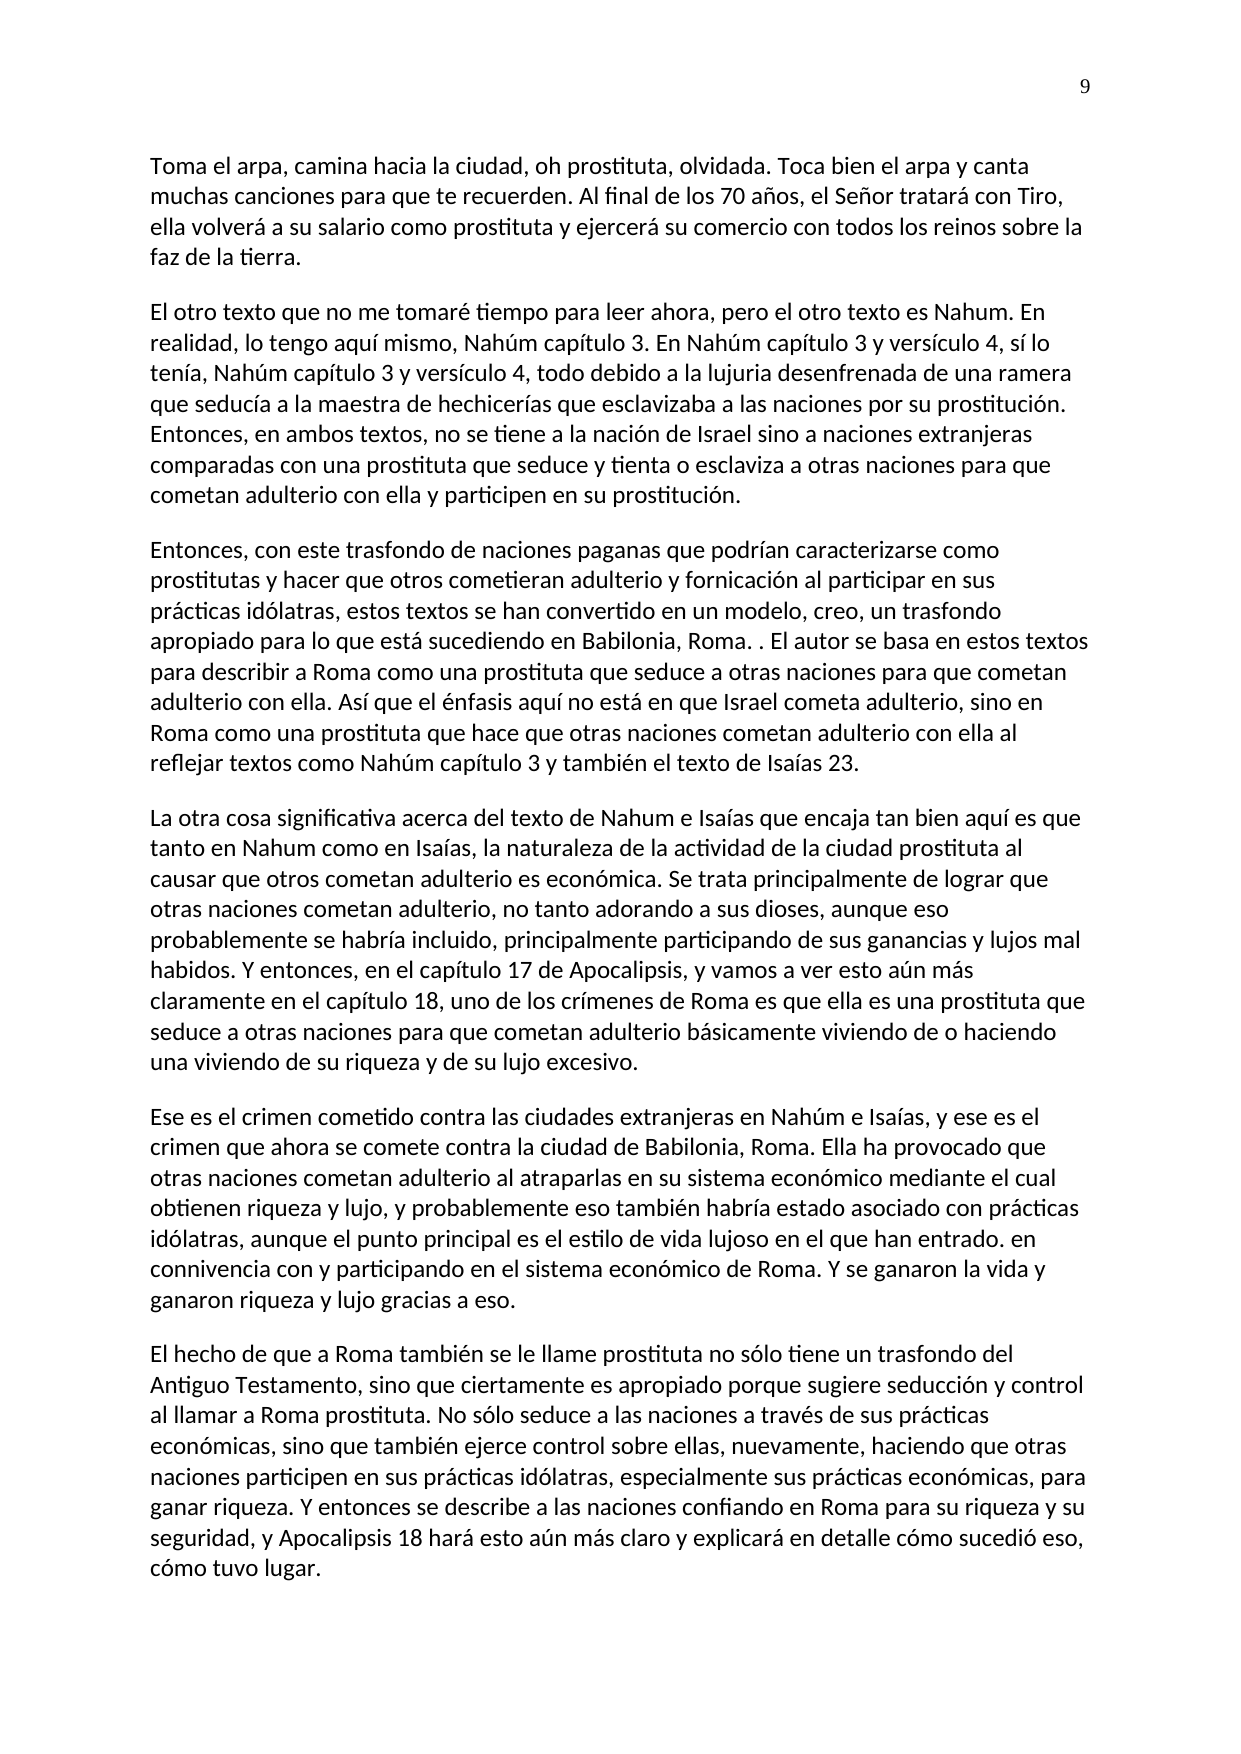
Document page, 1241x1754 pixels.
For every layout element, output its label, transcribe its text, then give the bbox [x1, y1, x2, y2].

text La otra cosa significativa acerca del texto de Nahum e Isaías que encaja tan bien aquí es que tanto en Nahum como en Isaías, la naturaleza de la actividad de la ciudad prostituta al causar que otros cometan adulterio es económica. Se trata principalmente de lograr que otras naciones cometan adulterio, no tanto adorando a sus dioses, aunque eso probablemente se habría incluido, principalmente participando de sus ganancias y lujos mal habidos. Y entonces, en el capítulo 17 de Apocalipsis, y vamos a ver esto aún más claramente en el capítulo 18, uno de los crímenes de Roma es que ella es una prostituta que seduce a otras naciones para que cometan adulterio básicamente viviendo de o haciendo una viviendo de su riqueza y de su lujo excesivo. [150, 802, 1090, 1077]
text El otro texto que no me tomaré tiempo para leer ahora, pero el otro texto es Nahum. En realidad, lo tengo aquí mismo, Nahúm capítulo 3. En Nahúm capítulo 3 y versículo 4, sí lo tenía, Nahúm capítulo 3 y versículo 4, todo debido a la lujuria desenfrenada de una ramera que seducía a la maestra de hechicerías que esclavizaba a las naciones por su prostitución. Entonces, en ambos textos, no se tiene a la nación de Israel sino a naciones extranjeras comparadas con una prostituta que seduce y tienta o esclaviza a otras naciones para que cometan adulterio con ella y participen en su prostitución. [150, 296, 1090, 510]
text El hecho de que a Roma también se le llame prostituta no sólo tiene un trasfondo del Antiguo Testamento, sino que ciertamente es apropiado porque sugiere seducción y control al llamar a Roma prostituta. No sólo seduce a las naciones a través de sus prácticas económicas, sino que también ejerce control sobre ellas, nuevamente, haciendo que otras naciones participen en sus prácticas idólatras, especialmente sus prácticas económicas, para ganar riqueza. Y entonces se describe a las naciones confiando en Roma para su riqueza y su seguridad, y Apocalipsis 18 hará esto aún más claro y explicará en detalle cómo sucedió eso, cómo tuvo lugar. [150, 1338, 1090, 1583]
text Entonces, con este trasfondo de naciones paganas que podrían caracterizarse como prostitutas y hacer que otros cometieran adulterio y fornicación al participar en sus prácticas idólatras, estos textos se han convertido en un modelo, creo, un trasfondo apropiado para lo que está sucediendo en Babilonia, Roma. . El autor se basa en estos textos para describir a Roma como una prostituta que seduce a otras naciones para que cometan adulterio con ella. Así que el énfasis aquí no está en que Israel cometa adulterio, sino en Roma como una prostituta que hace que otras naciones cometan adulterio con ella al reflejar textos como Nahúm capítulo 3 y también el texto de Isaías 23. [150, 534, 1090, 778]
text Ese es el crimen cometido contra las ciudades extranjeras en Nahúm e Isaías, y ese es el crimen que ahora se comete contra la ciudad de Babilonia, Roma. Ella ha provocado que otras naciones cometan adulterio al atraparlas en su sistema económico mediante el cual obtienen riqueza y lujo, y probablemente eso también habría estado asociado con prácticas idólatras, aunque el punto principal es el estilo de vida lujoso en el que han entrado. en connivencia con y participando en el sistema económico de Roma. Y se ganaron la vida y ganaron riqueza y lujo gracias a eso. [150, 1101, 1090, 1314]
text Toma el arpa, camina hacia la ciudad, oh prostituta, olvidada. Toca bien el arpa y canta muchas canciones para que te recuerden. Al final de los 70 años, el Señor tratará con Tiro, ella volverá a su salario como prostituta y ejercerá su comercio con todos los reinos sobre la faz de la tierra. [150, 150, 1090, 272]
